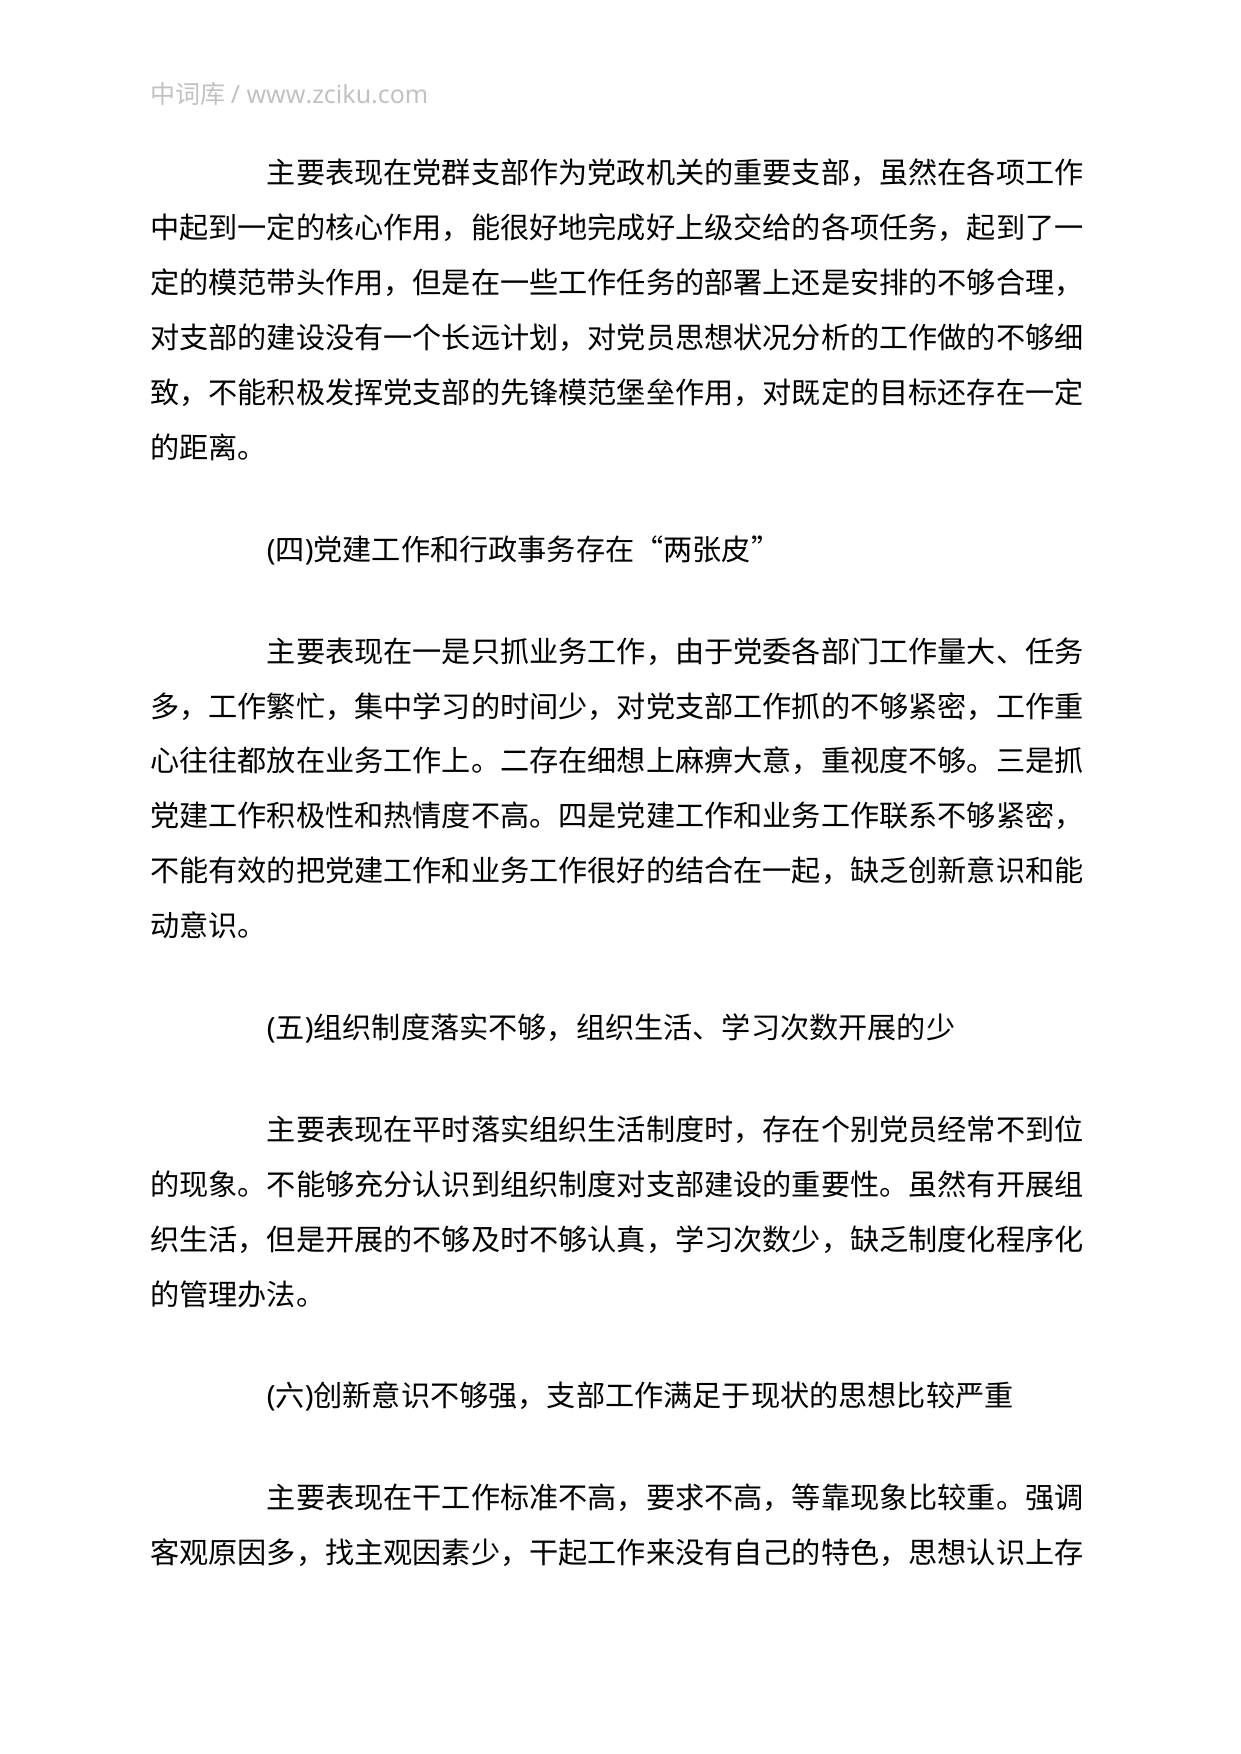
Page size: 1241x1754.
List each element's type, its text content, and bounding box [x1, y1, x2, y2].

text (五)组织制度落实不够，组织生活、学习次数开展的少 [150, 1004, 1090, 1047]
text 主要表现在一是只抓业务工作，由于党委各部门工作量大、任务多，工作繁忙，集中学习的时间少，对党支部工作抓的不够紧密，工作重心往往都放在业务工作上。二存在细想上麻痹大意，重视度不够。三是抓党建工作积极性和热情度不高。四是党建工作和业务工作联系不够紧密，不能有效的把党建工作和业务工作很好的结合在一起，缺乏创新意识和能动意识。 [150, 628, 1090, 945]
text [150, 1475, 1090, 1572]
text 主要表现在党群支部作为党政机关的重要支部，虽然在各项工作中起到一定的核心作用，能很好地完成好上级交给的各项任务，起到了一定的模范带头作用，但是在一些工作任务的部署上还是安排的不够合理，对支部的建设没有一个长远计划，对党员思想状况分析的工作做的不够细致，不能积极发挥党支部的先锋模范堡垒作用，对既定的目标还存在一定的距离。 [150, 150, 1090, 467]
text (六)创新意识不够强，支部工作满足于现状的思想比较严重 [150, 1373, 1090, 1415]
text 主要表现在平时落实组织生活制度时，存在个别党员经常不到位的现象。不能够充分认识到组织制度对支部建设的重要性。虽然有开展组织生活，但是开展的不够及时不够认真，学习次数少，缺乏制度化程序化的管理办法。 [150, 1106, 1090, 1313]
text (四)党建工作和行政事务存在“两张皮” [150, 526, 1090, 569]
